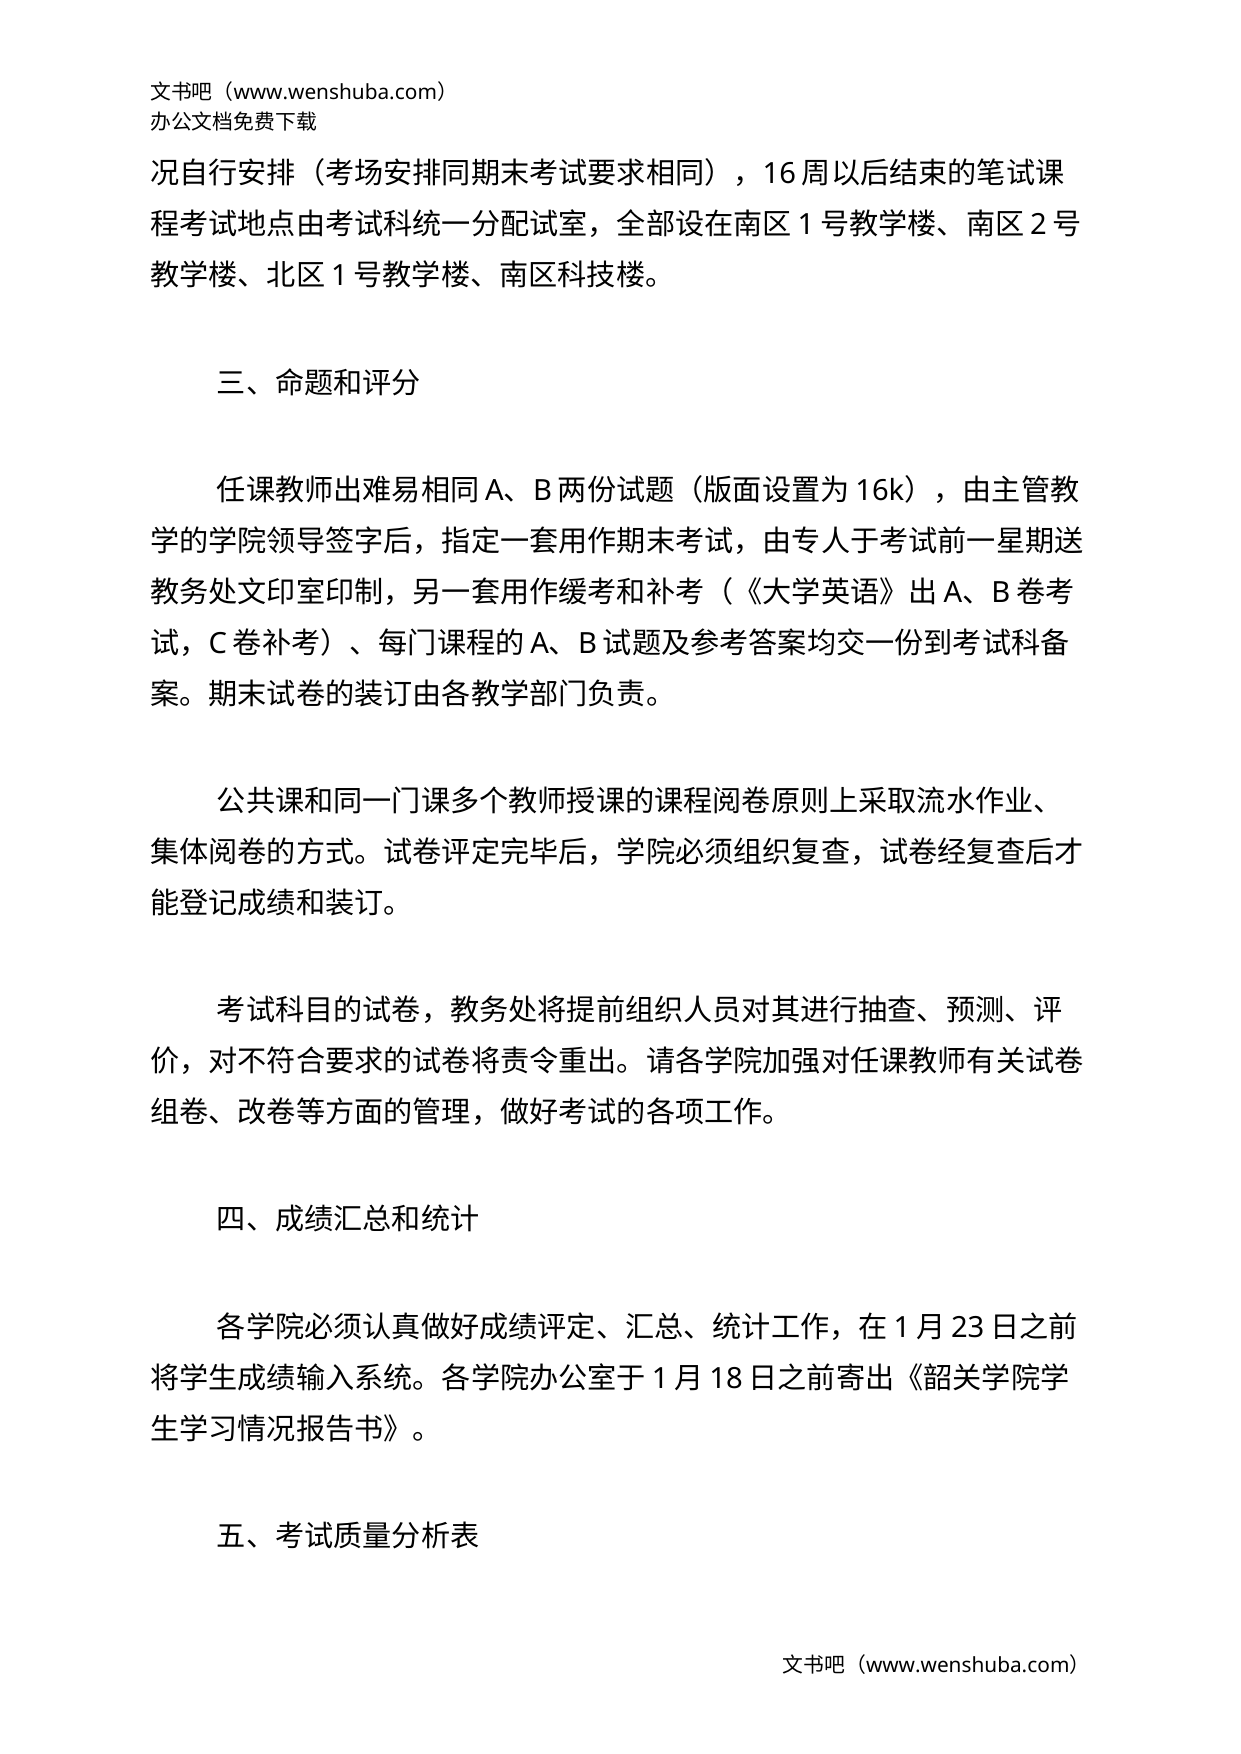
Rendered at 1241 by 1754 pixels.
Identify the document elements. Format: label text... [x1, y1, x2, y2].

text 四、成绩汇总和统计 [150, 1196, 1090, 1238]
text 五、考试质量分析表 [150, 1513, 1090, 1555]
text 考试科目的试卷，教务处将提前组织人员对其进行抽查、预测、评价，对不符合要求的试卷将责令重出。请各学院加强对任课教师有关试卷组卷、改卷等方面的管理，做好考试的各项工作。 [150, 987, 1090, 1131]
text 公共课和同一门课多个教师授课的课程阅卷原则上采取流水作业、集体阅卷的方式。试卷评定完毕后，学院必须组织复查，试卷经复查后才能登记成绩和装订。 [150, 778, 1090, 922]
text 各学院必须认真做好成绩评定、汇总、统计工作，在1月23日之前将学生成绩输入系统。各学院办公室于1月18日之前寄出《韶关学院学生学习情况报告书》。 [150, 1303, 1090, 1447]
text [150, 150, 1090, 294]
text 三、命题和评分 [150, 359, 1090, 402]
text 任课教师出难易相同A、B两份试题（版面设置为16k），由主管教学的学院领导签字后，指定一套用作期末考试，由专人于考试前一星期送教务处文印室印制，另一套用作缓考和补考（《大学英语》出A、B卷考试，C卷补考）、每门课程的A、B试题及参考答案均交一份到考试科备案。期末试卷的装订由各教学部门负责。 [150, 467, 1090, 712]
